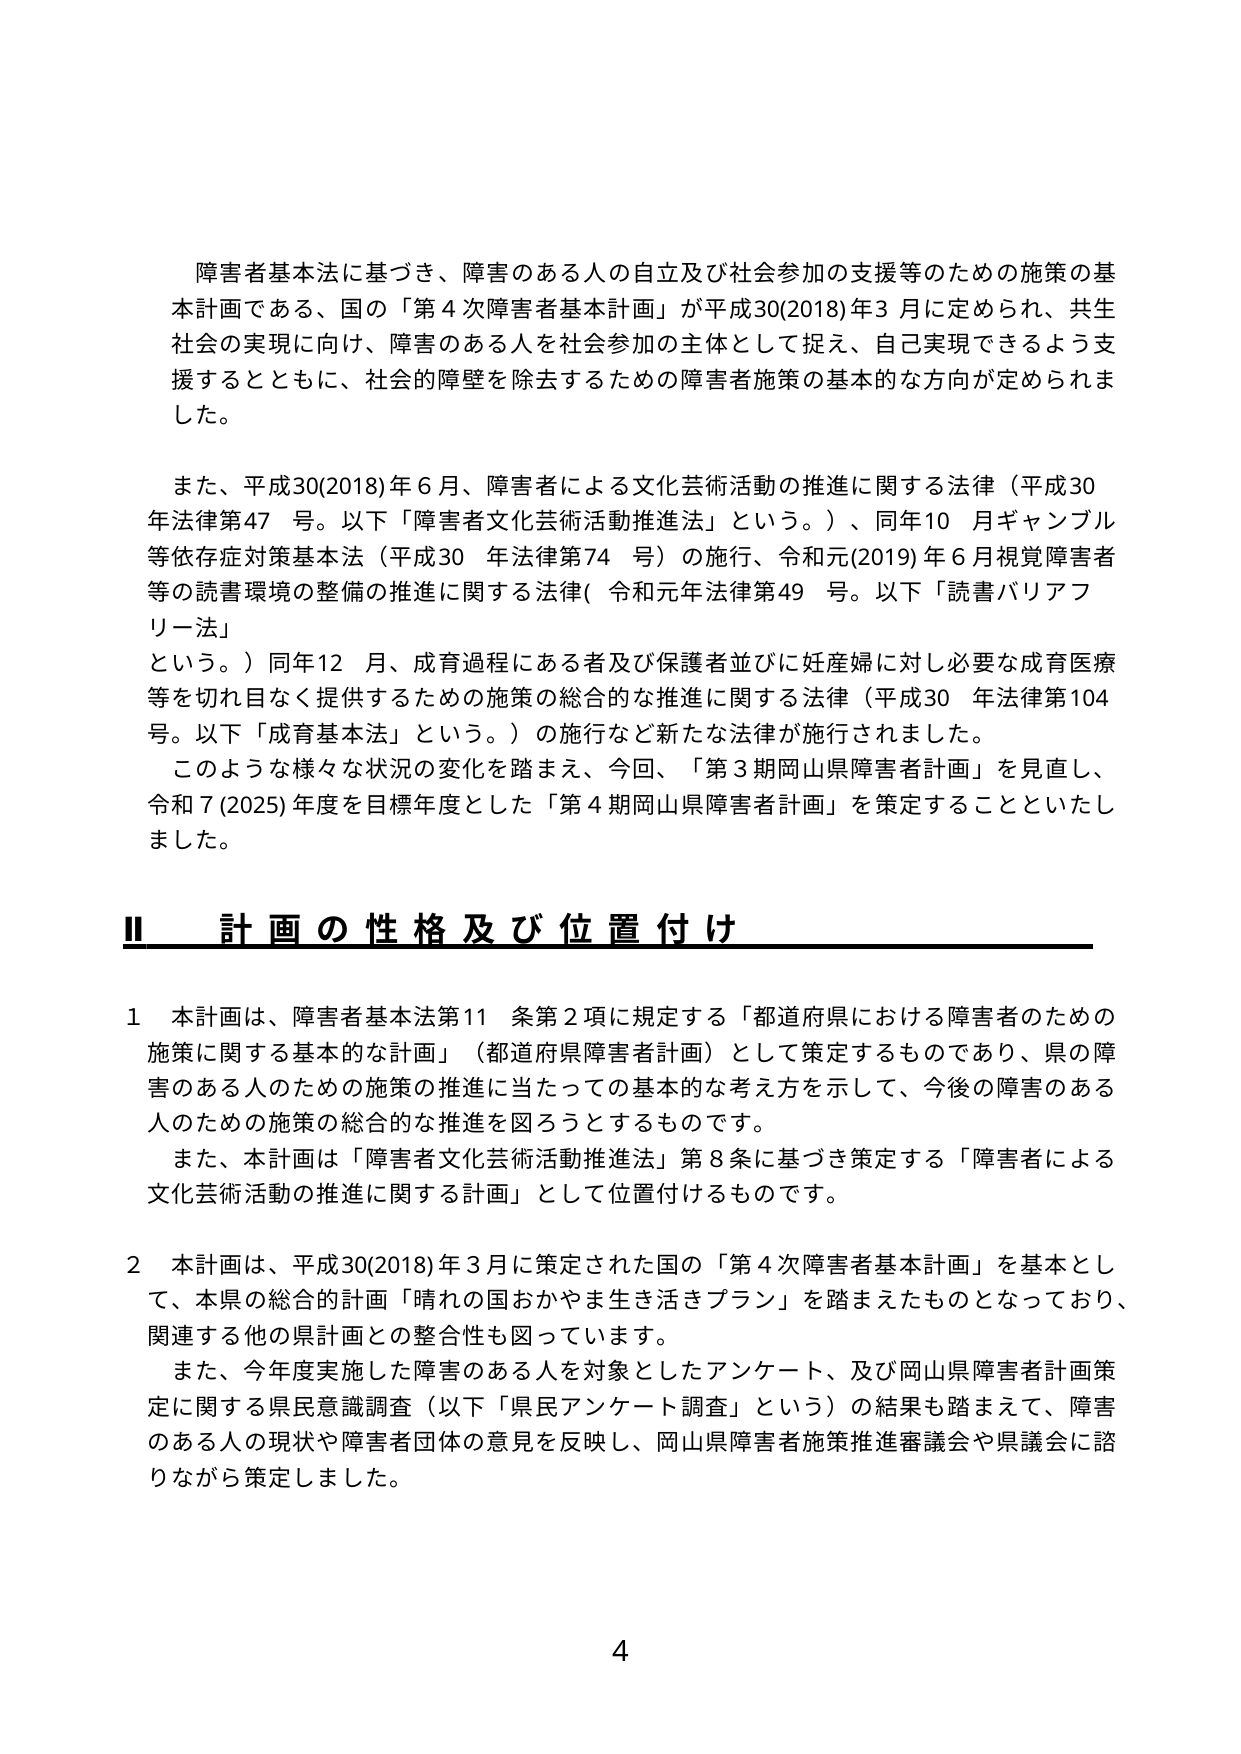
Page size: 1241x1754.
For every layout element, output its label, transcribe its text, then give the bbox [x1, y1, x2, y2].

text ２ 本計画は、平成30(2018)年３月に策定された国の「第４次障害者基本計画」を基本として、本県の総合的計画「晴れの国おかやま生き活きプラン」を踏まえたものとなっており、関連する他の県計画との整合性も図っています。 [122, 1246, 1118, 1352]
text 障害者基本法に基づき、障害のある人の自立及び社会参加の支援等のための施策の基本計画である、国の「第４次障害者基本計画」が平成30(2018)年3月に定められ、共生社会の実現に向け、障害のある人を社会参加の主体として捉え、自己実現できるよう支援するとともに、社会的障壁を除去するための障害者施策の基本的な方向が定められました。 [151, 254, 1118, 431]
text １ 本計画は、障害者基本法第11条第２項に規定する「都道府県における障害者のための施策に関する基本的な計画」（都道府県障害者計画）として策定するものであり、県の障害のある人のための施策の推進に当たっての基本的な考え方を示して、今後の障害のある人のための施策の総合的な推進を図ろうとするものです。 [122, 998, 1118, 1139]
text また、平成30(2018)年６月、障害者による文化芸術活動の推進に関する法律（平成30年法律第47号。以下「障害者文化芸術活動推進法」という。）、同年10月ギャンブル等依存症対策基本法（平成30年法律第74号）の施行、令和元(2019)年６月視覚障害者等の読書環境の整備の推進に関する法律(令和元年法律第49号。以下「読書バリアフリー法」 [147, 467, 1118, 644]
text という。）同年12月、成育過程にある者及び保護者並びに妊産婦に対し必要な成育医療等を切れ目なく提供するための施策の総合的な推進に関する法律（平成30年法律第104号。以下「成育基本法」という。）の施行など新たな法律が施行されました。 [147, 644, 1118, 750]
text Ⅱ 計画の性格及び位置付け [122, 892, 1118, 962]
text また、今年度実施した障害のある人を対象としたアンケート、及び岡山県障害者計画策定に関する県民意識調査（以下「県民アンケート調査」という）の結果も踏まえて、障害のある人の現状や障害者団体の意見を反映し、岡山県障害者施策推進審議会や県議会に諮りながら策定しました。 [147, 1352, 1118, 1494]
text また、本計画は「障害者文化芸術活動推進法」第８条に基づき策定する「障害者による文化芸術活動の推進に関する計画」として位置付けるものです。 [147, 1139, 1118, 1210]
text このような様々な状況の変化を踏まえ、今回、「第３期岡山県障害者計画」を見直し、令和７(2025)年度を目標年度とした「第４期岡山県障害者計画」を策定することといたしました。 [147, 750, 1118, 856]
